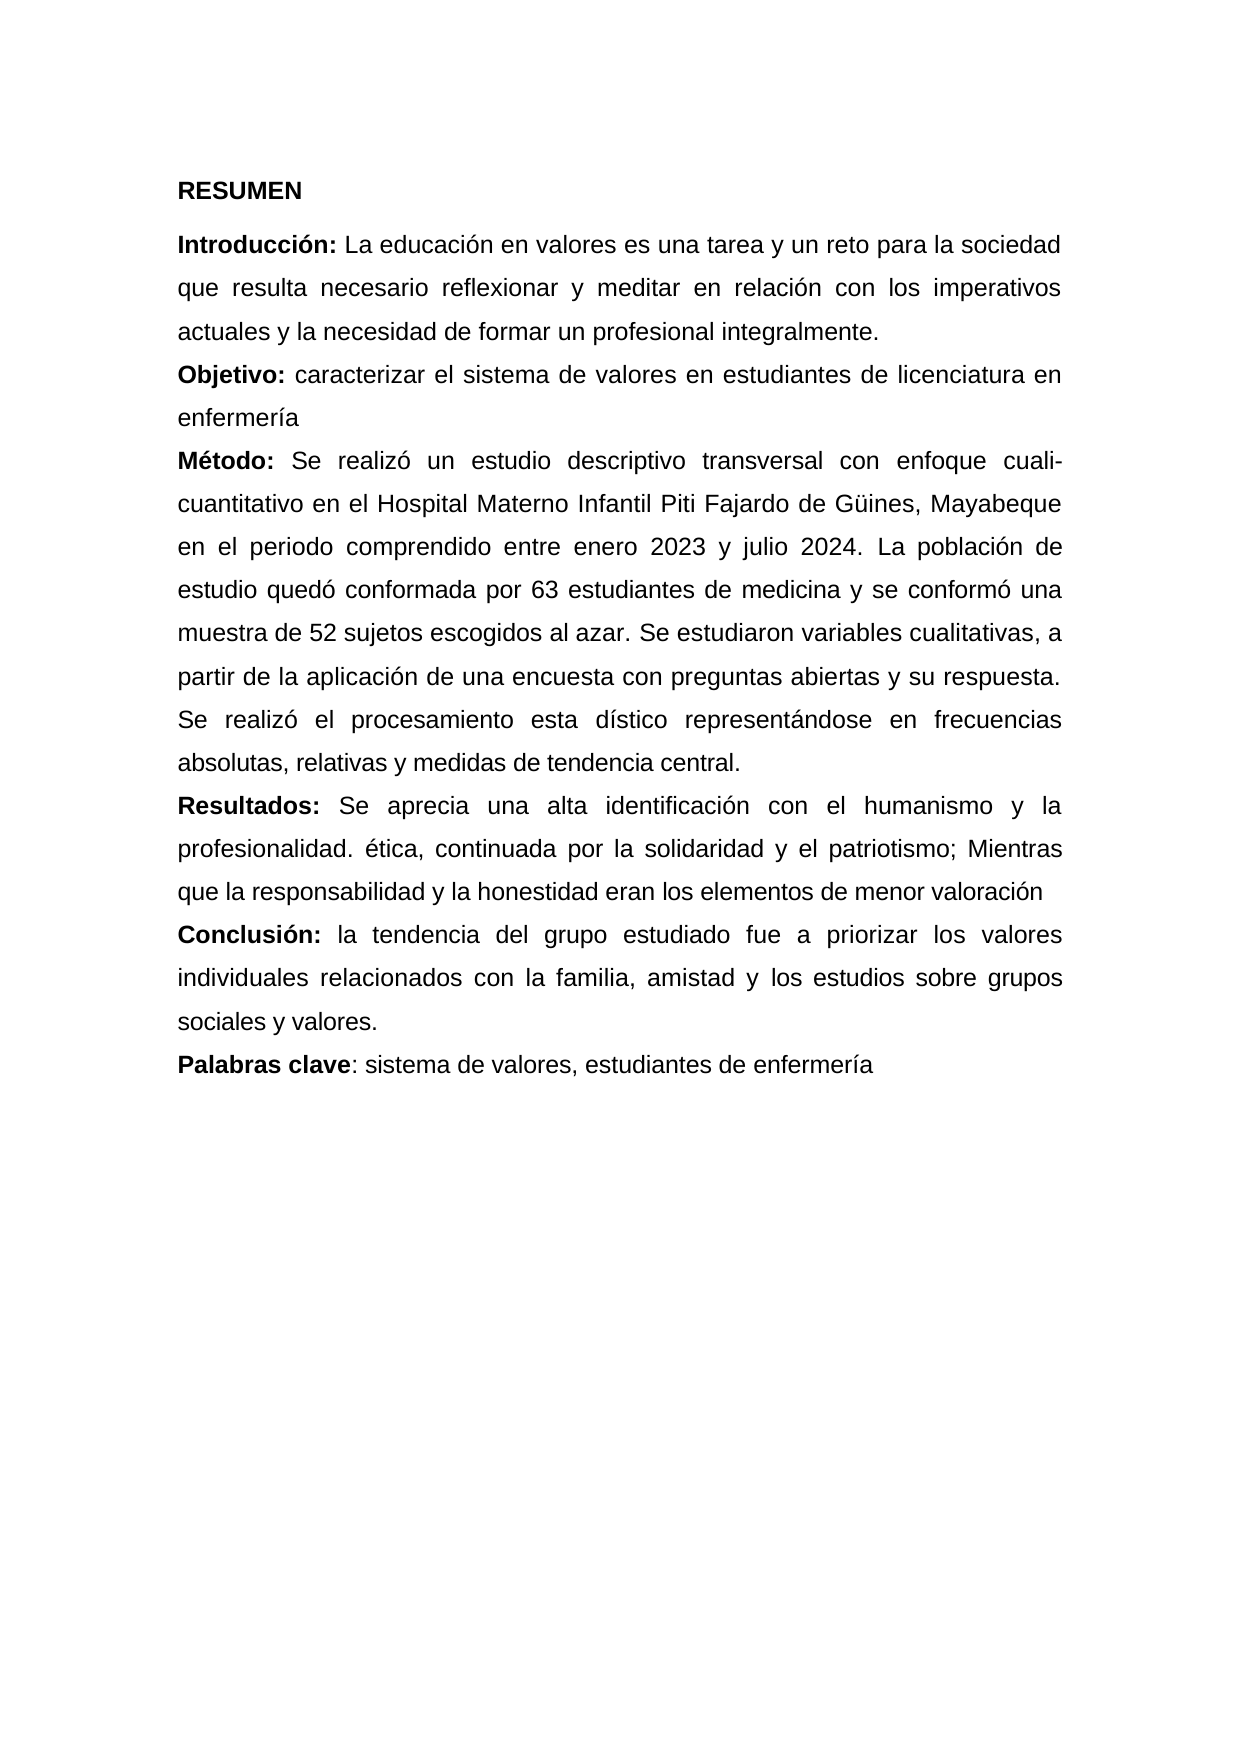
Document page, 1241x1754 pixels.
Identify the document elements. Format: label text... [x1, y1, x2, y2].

text Palabras clave: sistema de valores, estudiantes de enfermería [177, 1049, 1063, 1078]
text Conclusión: la tendencia del grupo estudiado fue a priorizar los valores individuales relacionados con la familia, amistad y los estudios sobre grupos sociales y valores. [177, 920, 1063, 1035]
text Objetivo: caracterizar el sistema de valores en estudiantes de licenciatura en enfermería [177, 359, 1063, 431]
text Método: Se realizó un estudio descriptivo transversal con enfoque cuali-cuantitativo en el Hospital Materno Infantil Piti Fajardo de Güines, Mayabeque en el periodo comprendido entre enero 2023 y julio 2024. La población de estudio quedó conformada por 63 estudiantes de medicina y se conformó una muestra de 52 sujetos escogidos al azar. Se estudiaron variables cualitativas, a partir de la aplicación de una encuesta con preguntas abiertas y su respuesta. Se realizó el procesamiento esta dístico representándose en frecuencias absolutas, relativas y medidas de tendencia central. [177, 446, 1063, 776]
text Introducción: La educación en valores es una tarea y un reto para la sociedad que resulta necesario reflexionar y meditar en relación con los imperativos actuales y la necesidad de formar un profesional integralmente. [177, 230, 1063, 345]
text RESUMEN [177, 176, 1063, 205]
text Resultados: Se aprecia una alta identificación con el humanismo y la profesionalidad. ética, continuada por la solidaridad y el patriotismo; Mientras que la responsabilidad y la honestidad eran los elementos de menor valoración [177, 791, 1063, 906]
